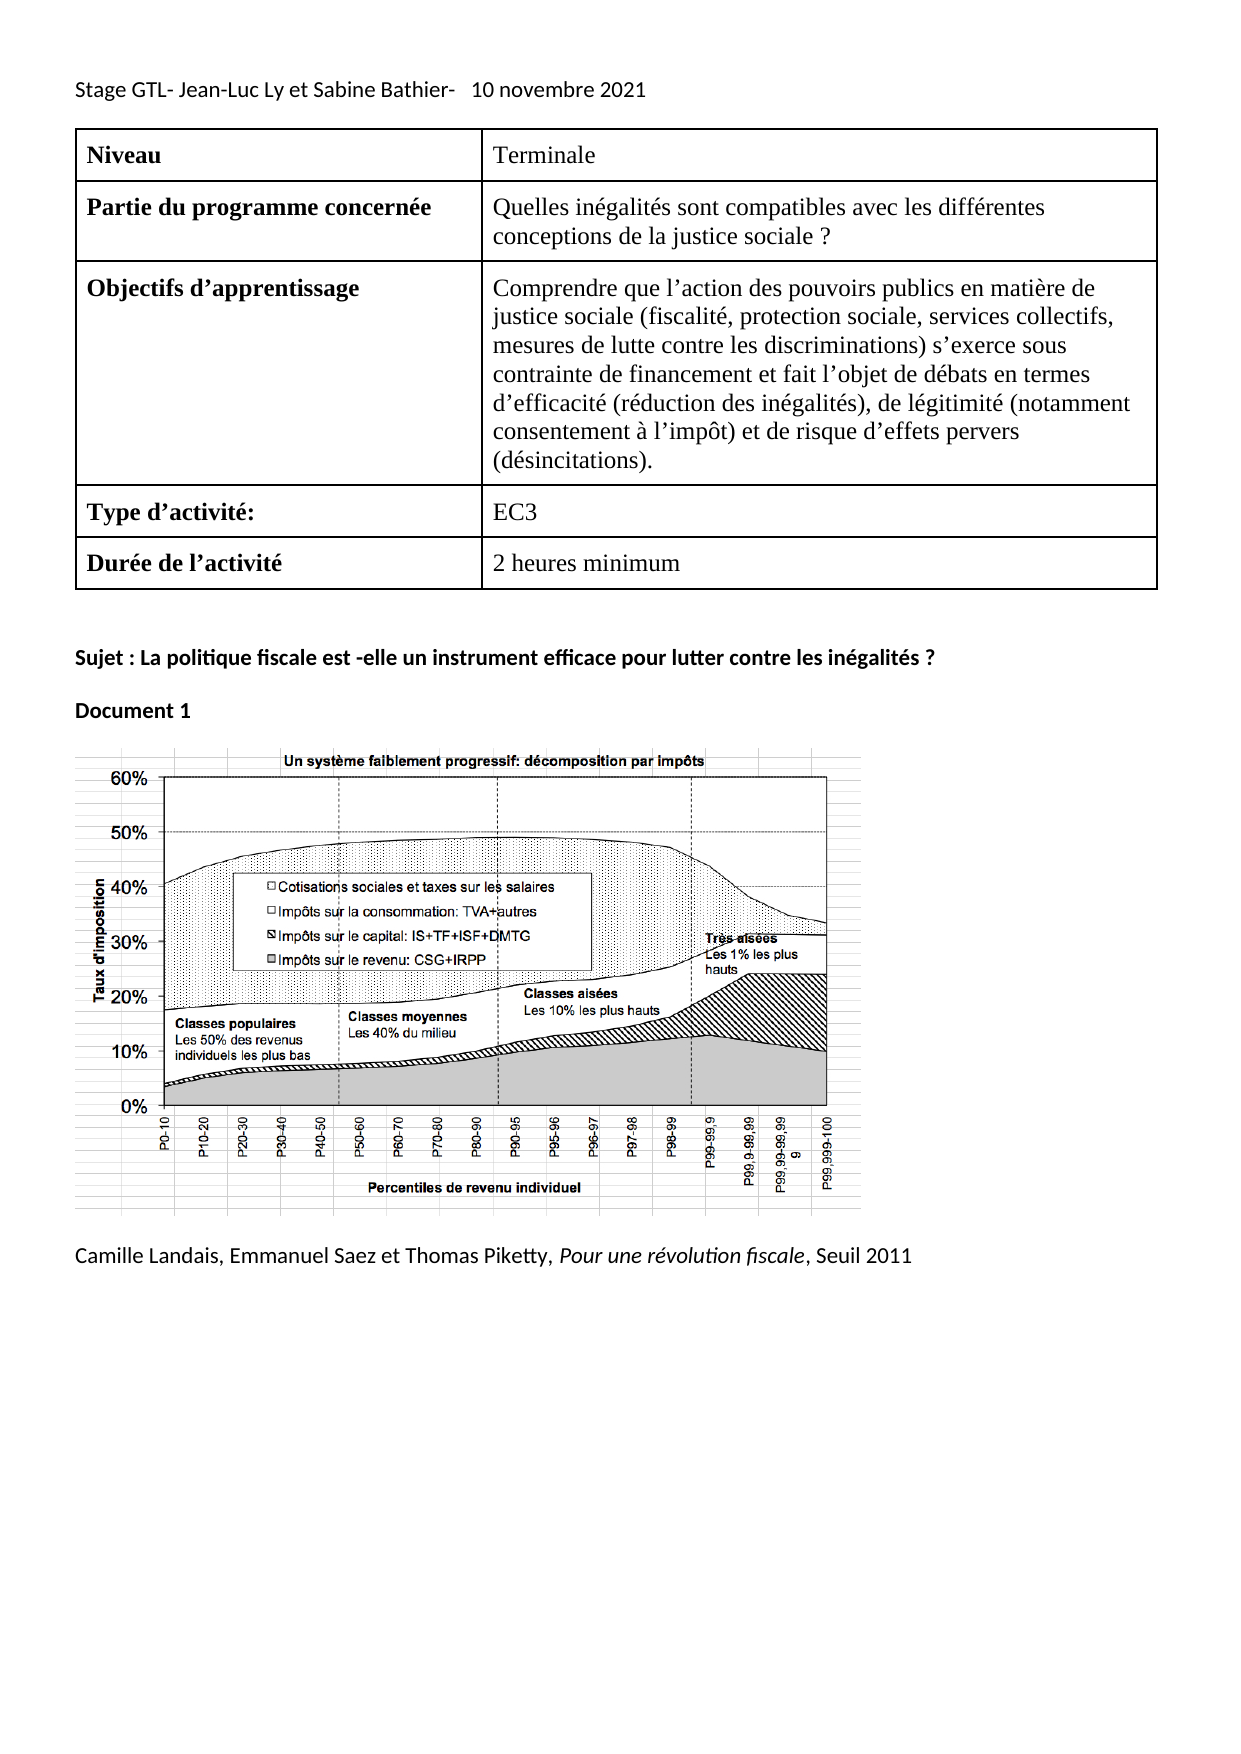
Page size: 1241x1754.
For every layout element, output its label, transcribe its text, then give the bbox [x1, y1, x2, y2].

table_cell Type d’activité: [77, 486, 481, 536]
table_header Terminale [483, 130, 1156, 180]
table_cell Comprendre que l’action des pouvoirs publics en matière de justice sociale (fiscalité, protection sociale, services collectifs, mesures de lutte contre les discriminations) s’exerce sous contrainte de financement et fait l’objet de débats en termes d’efficacité (réduction des inégalités), de légitimité (notamment consentement à l’impôt) et de risque d’effets pervers (désincitations). [483, 262, 1156, 484]
text Stage GTL- Jean-Luc Ly et Sabine Bathier- 10 novembre 2021 [75, 75, 1165, 103]
table_cell Durée de l’activité [77, 538, 481, 588]
table_cell Quelles inégalités sont compatibles avec les différentes conceptions de la justice sociale ? [483, 182, 1156, 260]
text Document 1 [75, 696, 1165, 724]
picture [75, 748, 861, 1216]
table_cell Objectifs d’apprentissage [77, 262, 481, 484]
text Camille Landais, Emmanuel Saez et Thomas Piketty, Pour une révolution fiscale, Seuil 2011 [75, 1241, 1165, 1269]
table_cell EC3 [483, 486, 1156, 536]
text Sujet : La politique fiscale est -elle un instrument efficace pour lutter contre les inégalités ? [75, 643, 1165, 671]
table_cell Partie du programme concernée [77, 182, 481, 260]
table_header Niveau [77, 130, 481, 180]
table_cell 2 heures minimum [483, 538, 1156, 588]
